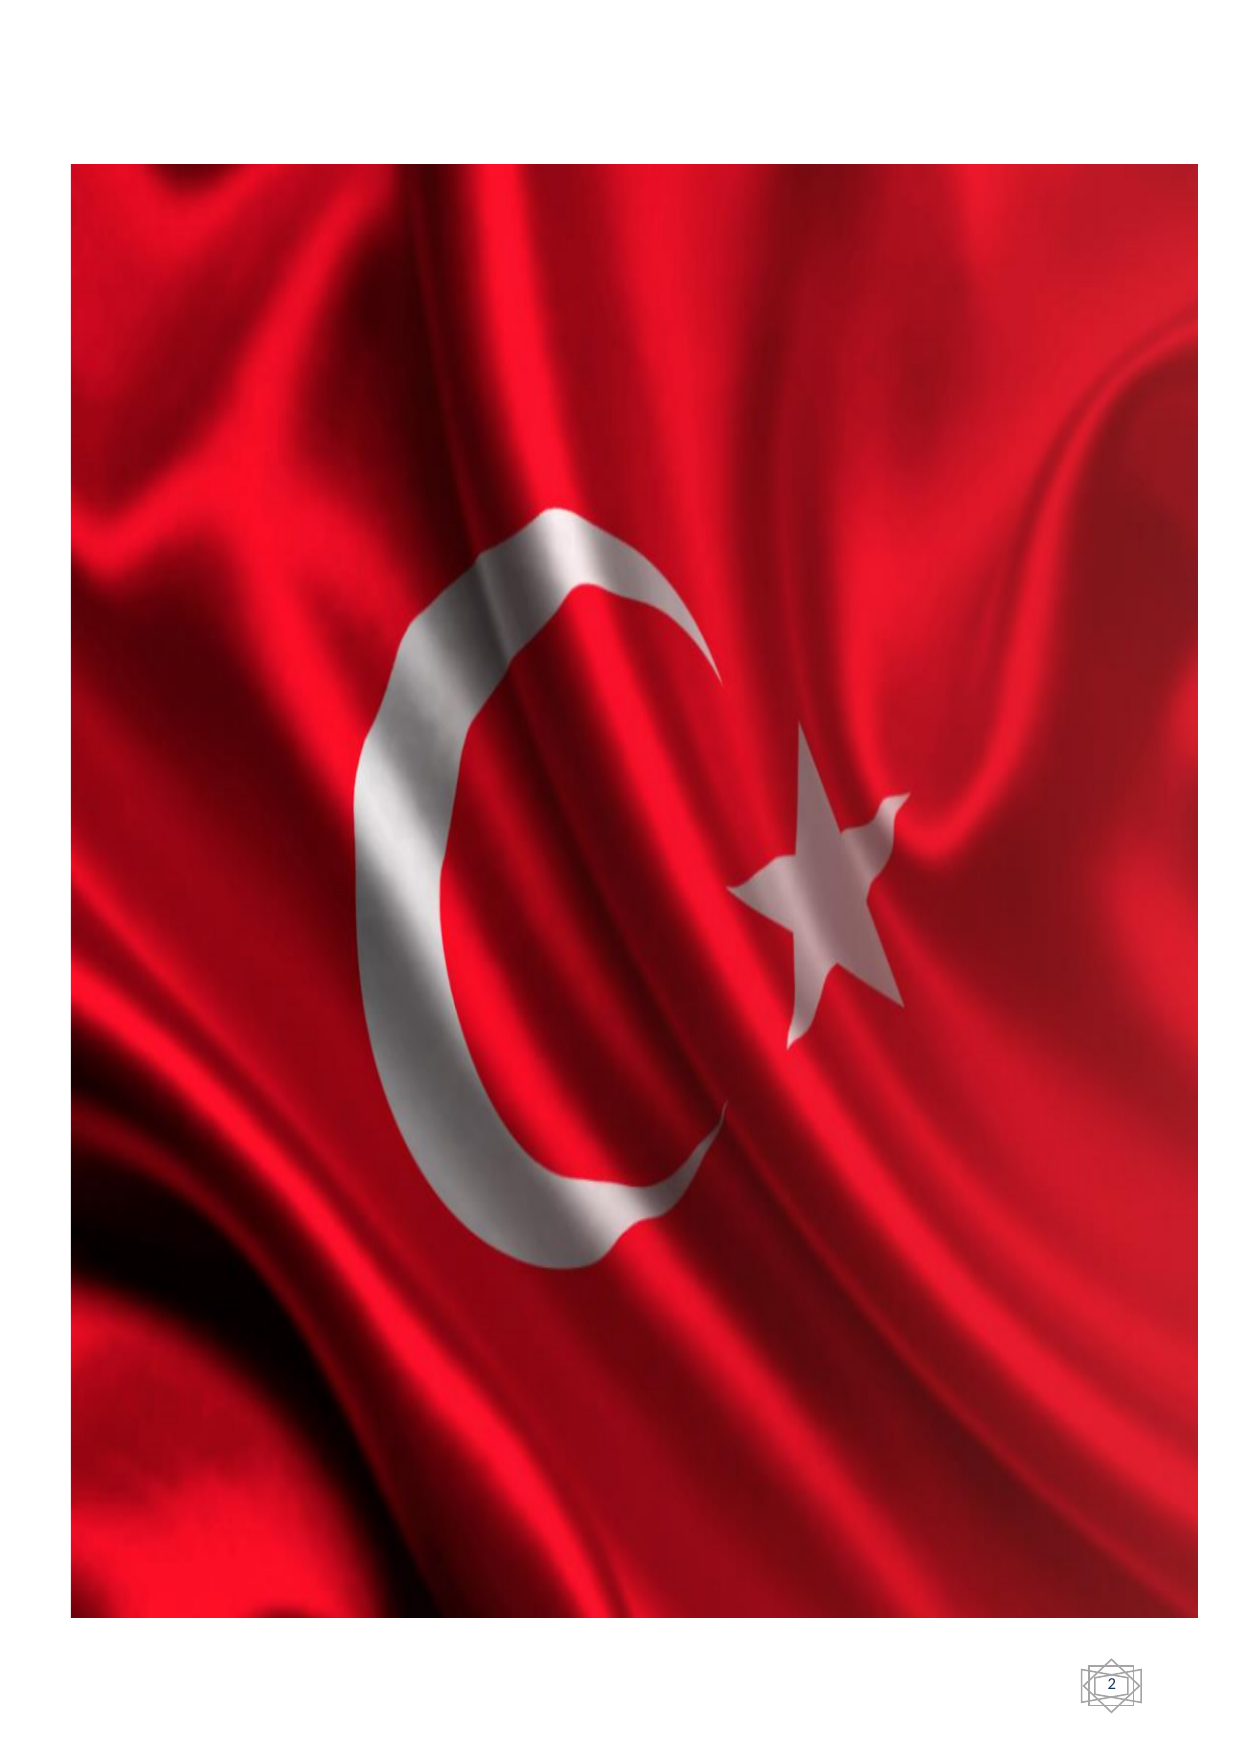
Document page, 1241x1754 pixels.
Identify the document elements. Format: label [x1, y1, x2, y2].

picture [70, 164, 1198, 1618]
